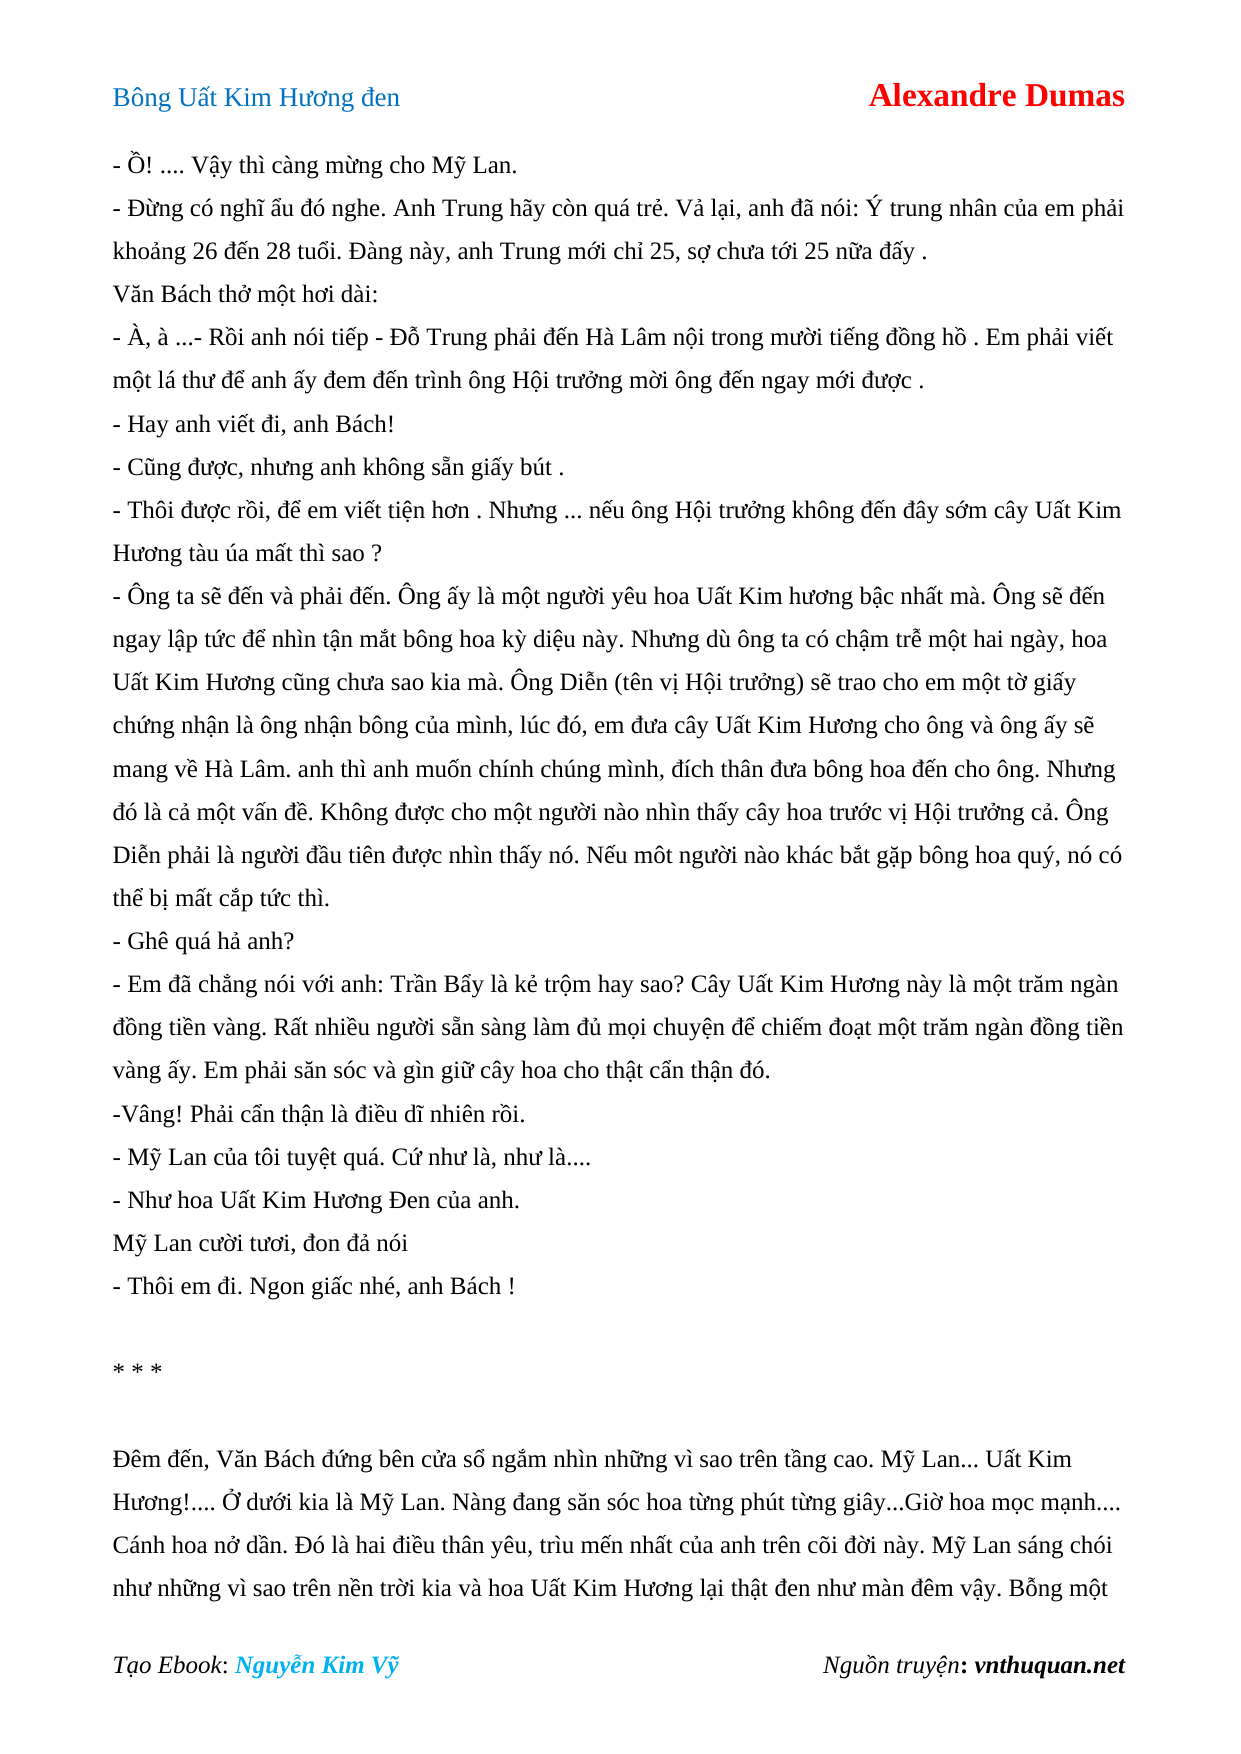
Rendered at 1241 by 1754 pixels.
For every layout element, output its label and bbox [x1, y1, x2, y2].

text [112, 150, 1128, 1602]
